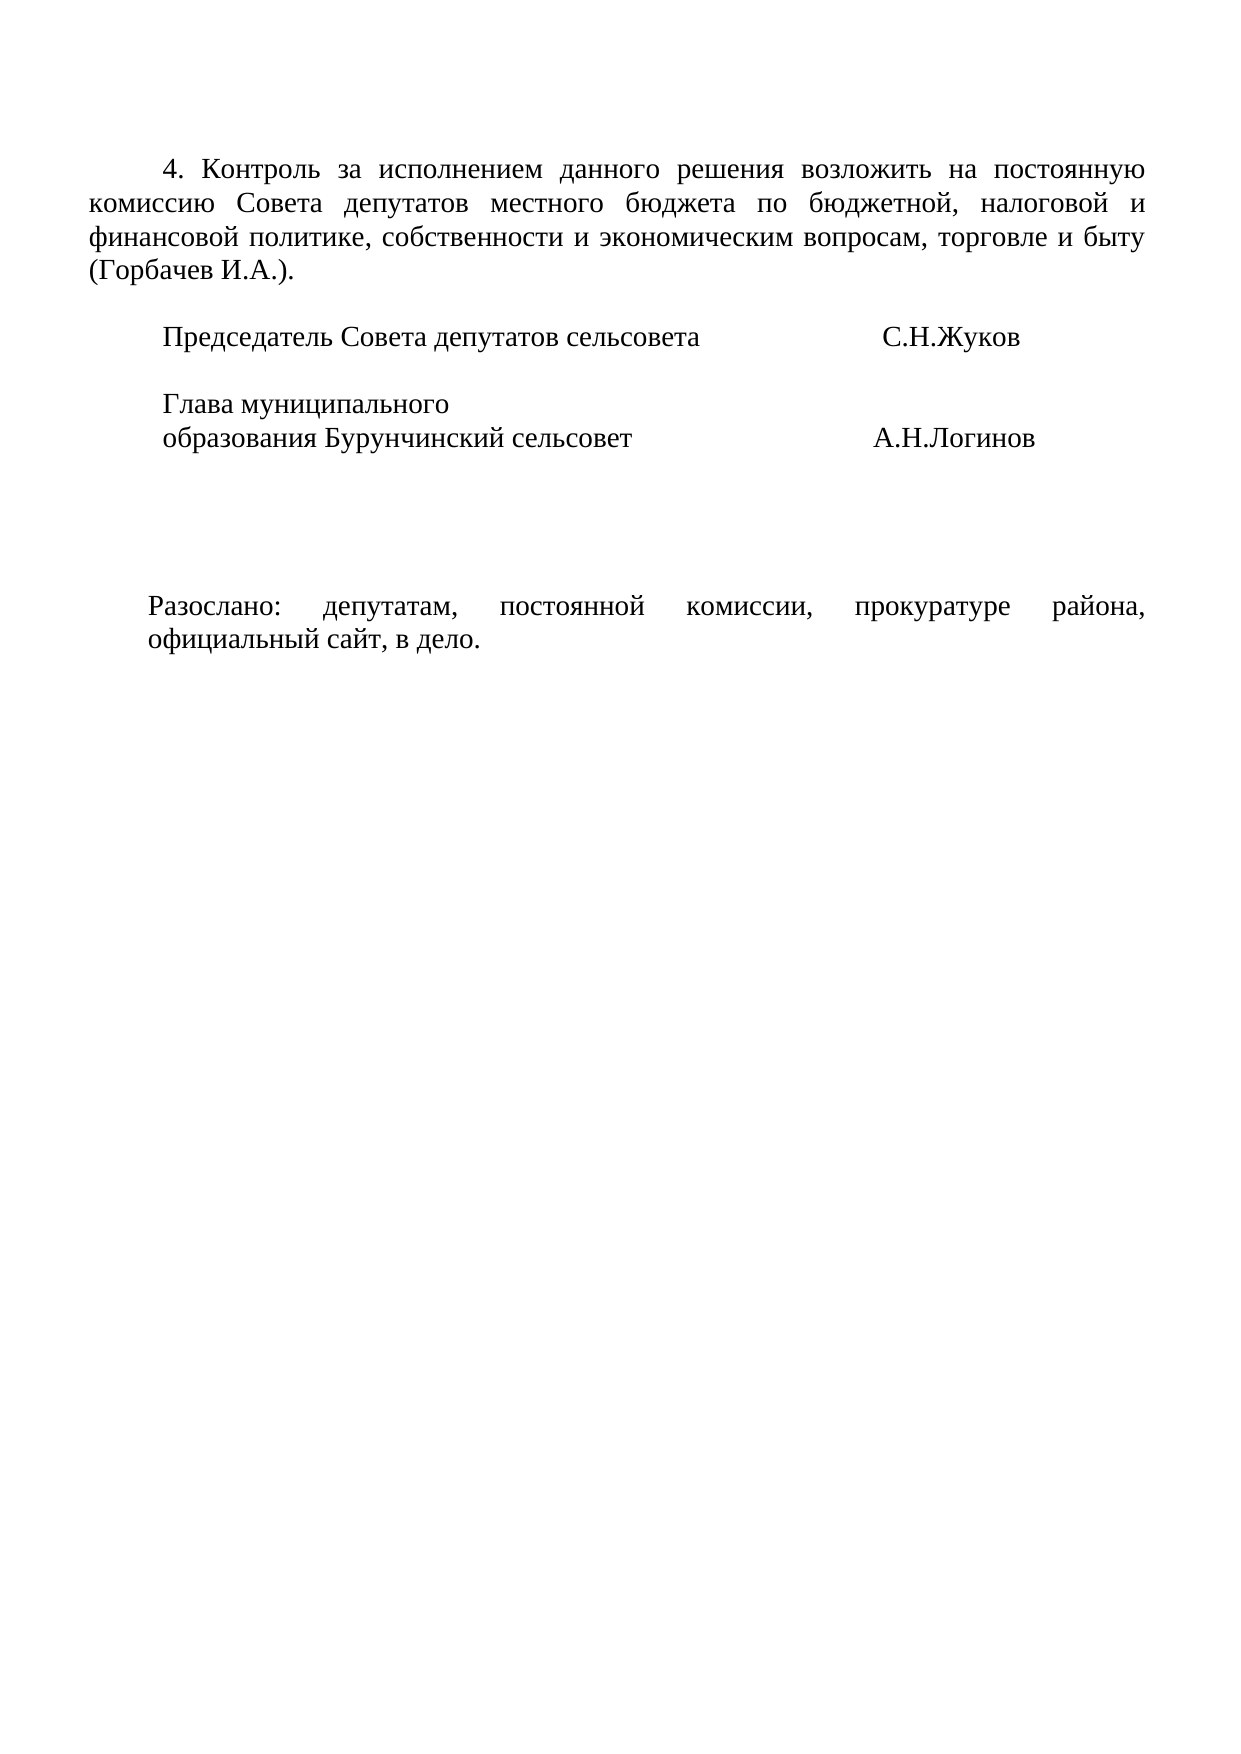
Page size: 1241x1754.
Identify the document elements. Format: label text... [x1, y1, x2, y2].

text Глава муниципального [89, 386, 1146, 420]
text 4. Контроль за исполнением данного решения возложить на постоянную комиссию Совета депутатов местного бюджета по бюджетной, налоговой и финансовой политике, собственности и экономическим вопросам, торговле и быту (Горбачев И.А.). [89, 152, 1146, 286]
text Председатель Совета депутатов сельсовета С.Н.Жуков [89, 319, 1146, 353]
text Разослано: депутатам, постоянной комиссии, прокуратуре района, официальный сайт, в дело. [148, 588, 1146, 655]
text образования Бурунчинский сельсовет А.Н.Логинов [89, 420, 1146, 453]
